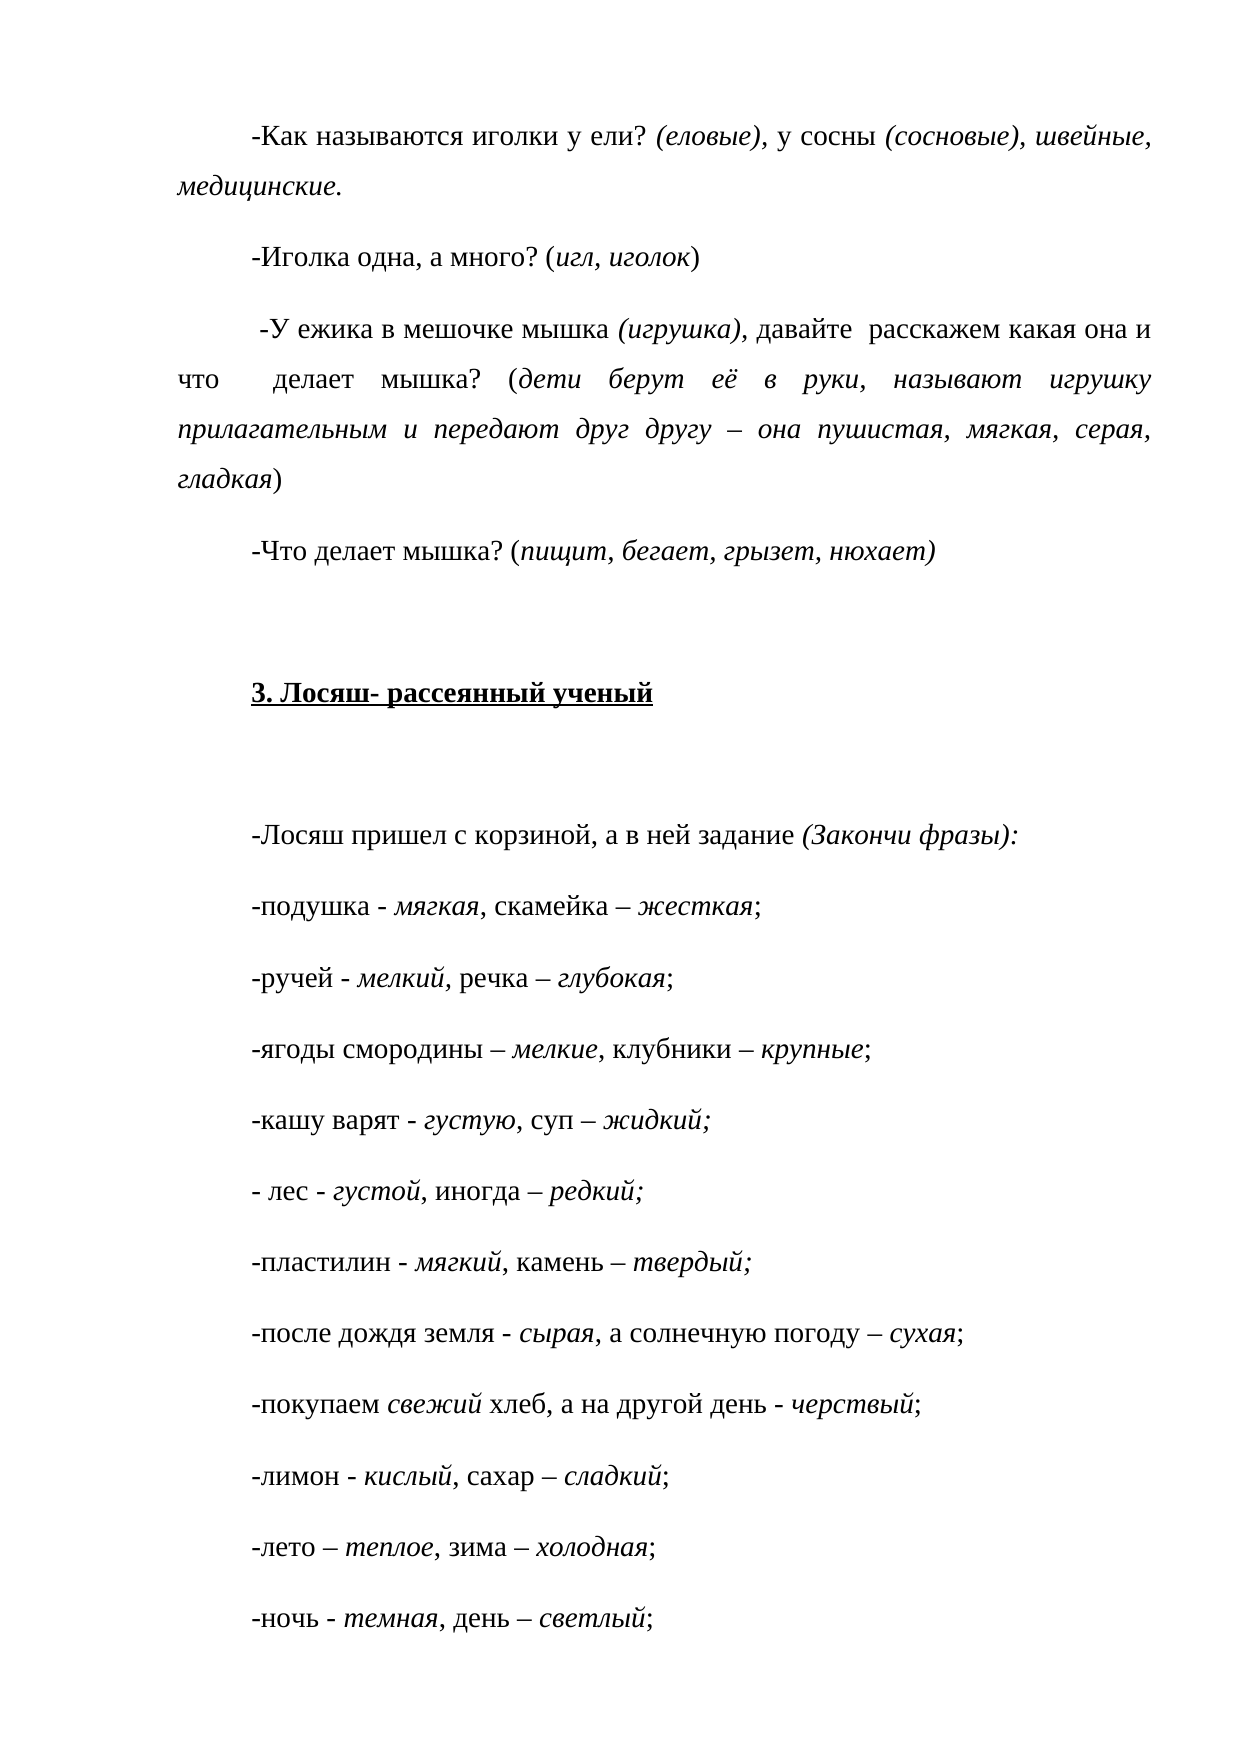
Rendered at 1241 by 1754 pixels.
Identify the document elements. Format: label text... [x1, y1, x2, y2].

text -лимон - кислый, сахар – сладкий; [177, 1458, 1152, 1491]
text -подушка - мягкая, скамейка – жесткая; [177, 888, 1152, 922]
text -пластилин - мягкий, камень – твердый; [177, 1244, 1152, 1278]
text -Иголка одна, а много? (игл, иголок) [177, 239, 1152, 273]
text -Лосяш пришел с корзиной, а в ней задание (Закончи фразы): [177, 817, 1152, 851]
text -покупаем свежий хлеб, а на другой день - черствый; [177, 1387, 1152, 1420]
text - лес - густой, иногда – редкий; [177, 1173, 1152, 1207]
text -ночь - темная, день – светлый; [177, 1600, 1152, 1633]
text 3. Лосяш- рассеянный ученый [177, 675, 1152, 709]
text -У ежика в мешочке мышка (игрушка), давайте расскажем какая она и что делает мышка? (дети берут её в руки, называют игрушку прилагательным и передают друг другу – она пушистая, мягкая, серая, гладкая) [177, 311, 1152, 495]
text -Что делает мышка? (пищит, бегает, грызет, нюхает) [177, 533, 1152, 566]
text -лето – теплое, зима – холодная; [177, 1529, 1152, 1562]
text -после дождя земля - сырая, а солнечную погоду – сухая; [177, 1315, 1152, 1349]
text -ягоды смородины – мелкие, клубники – крупные; [177, 1031, 1152, 1064]
text -кашу варят - густую, суп – жидкий; [177, 1102, 1152, 1136]
text -ручей - мелкий, речка – глубокая; [177, 960, 1152, 993]
text -Как называются иголки у ели? (еловые), у сосны (сосновые), швейные, медицинские. [177, 118, 1152, 202]
